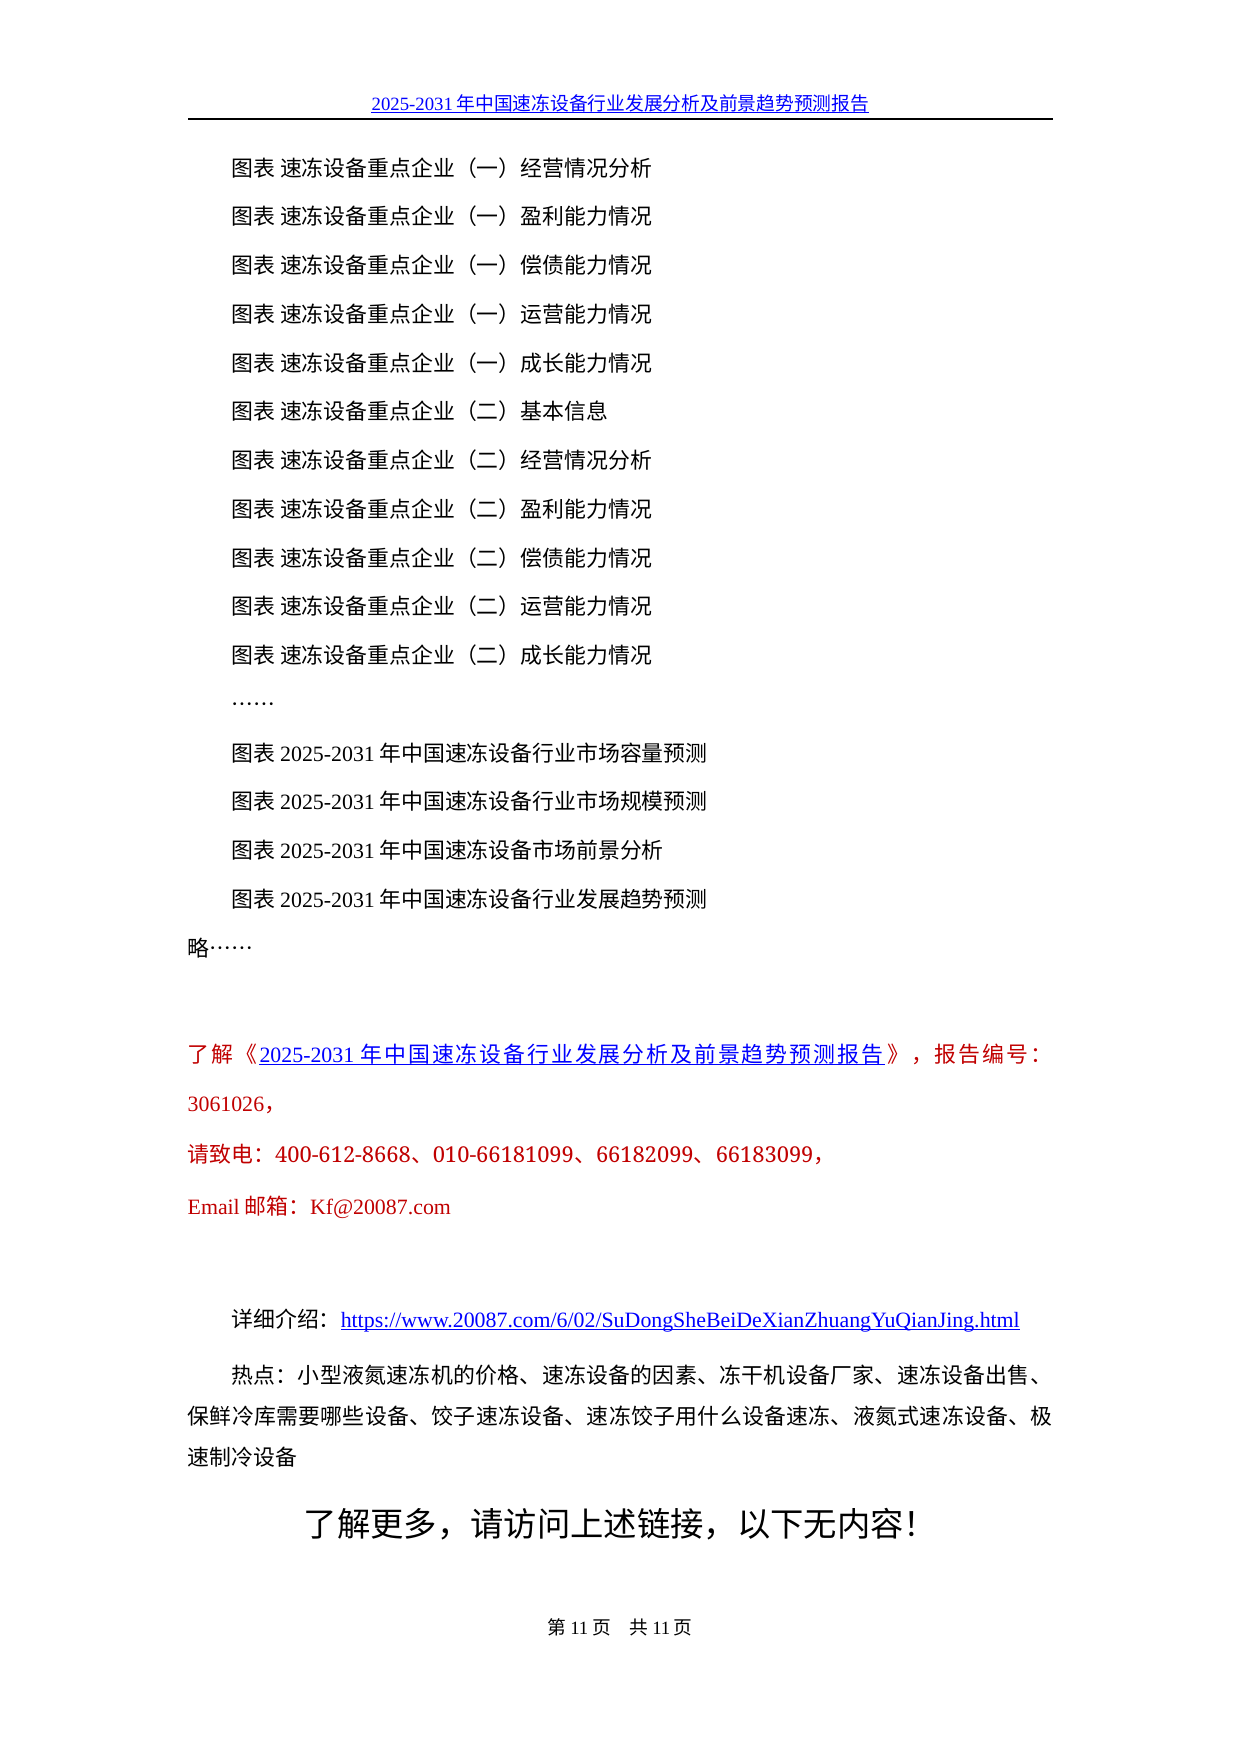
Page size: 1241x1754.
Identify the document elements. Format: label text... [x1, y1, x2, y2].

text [187, 150, 1053, 963]
text 了解《2025-2031年中国速冻设备行业发展分析及前景趋势预测报告》，报告编号：3061026， [187, 1037, 1053, 1118]
text 详细介绍：https://www.20087.com/6/02/SuDongSheBeiDeXianZhuangYuQianJing.html [187, 1301, 1053, 1334]
text 热点：小型液氮速冻机的价格、速冻设备的因素、冻干机设备厂家、速冻设备出售、保鲜冷库需要哪些设备、饺子速冻设备、速冻饺子用什么设备速冻、液氮式速冻设备、极速制冷设备 [187, 1358, 1053, 1472]
title 了解更多，请访问上述链接，以下无内容！ [187, 1489, 1053, 1554]
text 请致电：400-612-8668、010-66181099、66182099、66183099， [187, 1137, 1053, 1169]
text Email邮箱：Kf@20087.com [187, 1188, 1053, 1221]
